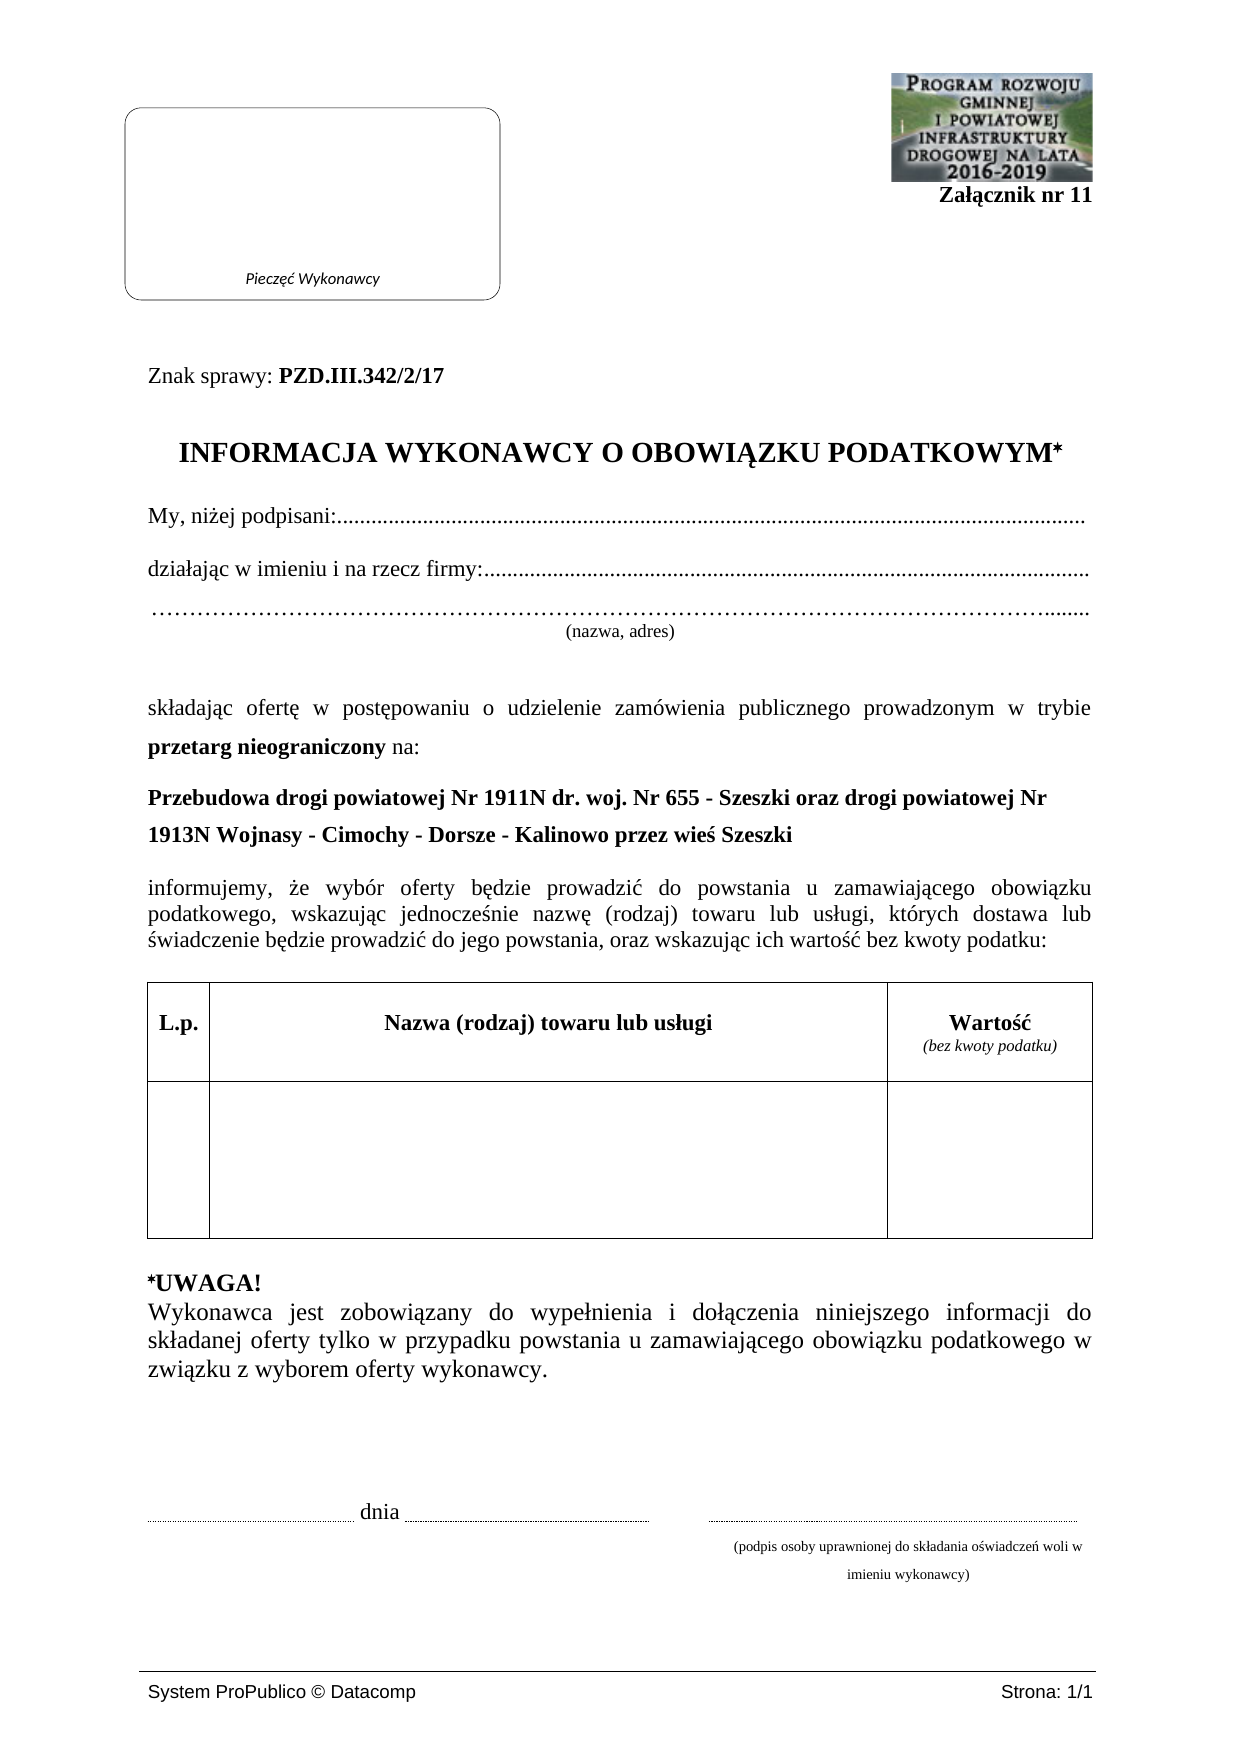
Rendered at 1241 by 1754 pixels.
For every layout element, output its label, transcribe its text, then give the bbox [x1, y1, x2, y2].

text dnia [148, 1498, 1093, 1524]
text Wykonawca jest zobowiązany do wypełnienia i dołączenia niniejszego informacji do składanej oferty tylko w przypadku powstania u zamawiającego obowiązku podatkowego w związku z wyborem oferty wykonawcy. [148, 1297, 1093, 1383]
text Przebudowa drogi powiatowej Nr 1911N dr. woj. Nr 655 - Szeszki oraz drogi powiatowej Nr 1913N Wojnasy - Cimochy - Dorsze - Kalinowo przez wieś Szeszki [148, 772, 1093, 847]
text składając ofertę w postępowaniu o udzielenie zamówienia publicznego prowadzonym w trybie przetarg nieograniczony na: [148, 693, 1093, 759]
text INFORMACJA WYKONAWCY O OBOWIĄZKU PODATKOWYM [148, 435, 1093, 468]
table_cell [888, 1082, 1092, 1238]
subtitle Załącznik nr 11 [207, 182, 1093, 208]
text Znak sprawy: PZD.III.342/2/17 [148, 362, 1093, 388]
text UWAGA! [148, 1268, 1093, 1297]
text (podpis osoby uprawnionej do składania oświadczeń woli w imieniu wykonawcy) [723, 1537, 1093, 1595]
table_header Nazwa (rodzaj) towaru lub usługi [210, 983, 887, 1081]
text działając w imieniu i na rzecz firmy:.......................................................................................................... [148, 555, 1093, 581]
table_cell [210, 1082, 887, 1238]
picture [891, 73, 1093, 182]
text informujemy, że wybór oferty będzie prowadzić do powstania u zamawiającego obowiązku podatkowego, wskazując jednocześnie nazwę (rodzaj) towaru lub usługi, których dostawa lub świadczenie będzie prowadzić do jego powstania, oraz wskazując ich wartość bez kwoty podatku: [148, 874, 1093, 953]
table_cell [148, 1082, 209, 1238]
table_header Wartość (bez kwoty podatku) [888, 983, 1092, 1081]
table_header L.p. [148, 983, 209, 1081]
text My, niżej podpisani:................................................................................................................................... [148, 502, 1093, 528]
text ………………………………………………………………………………………………………........ (nazwa, adres) [148, 594, 1093, 642]
